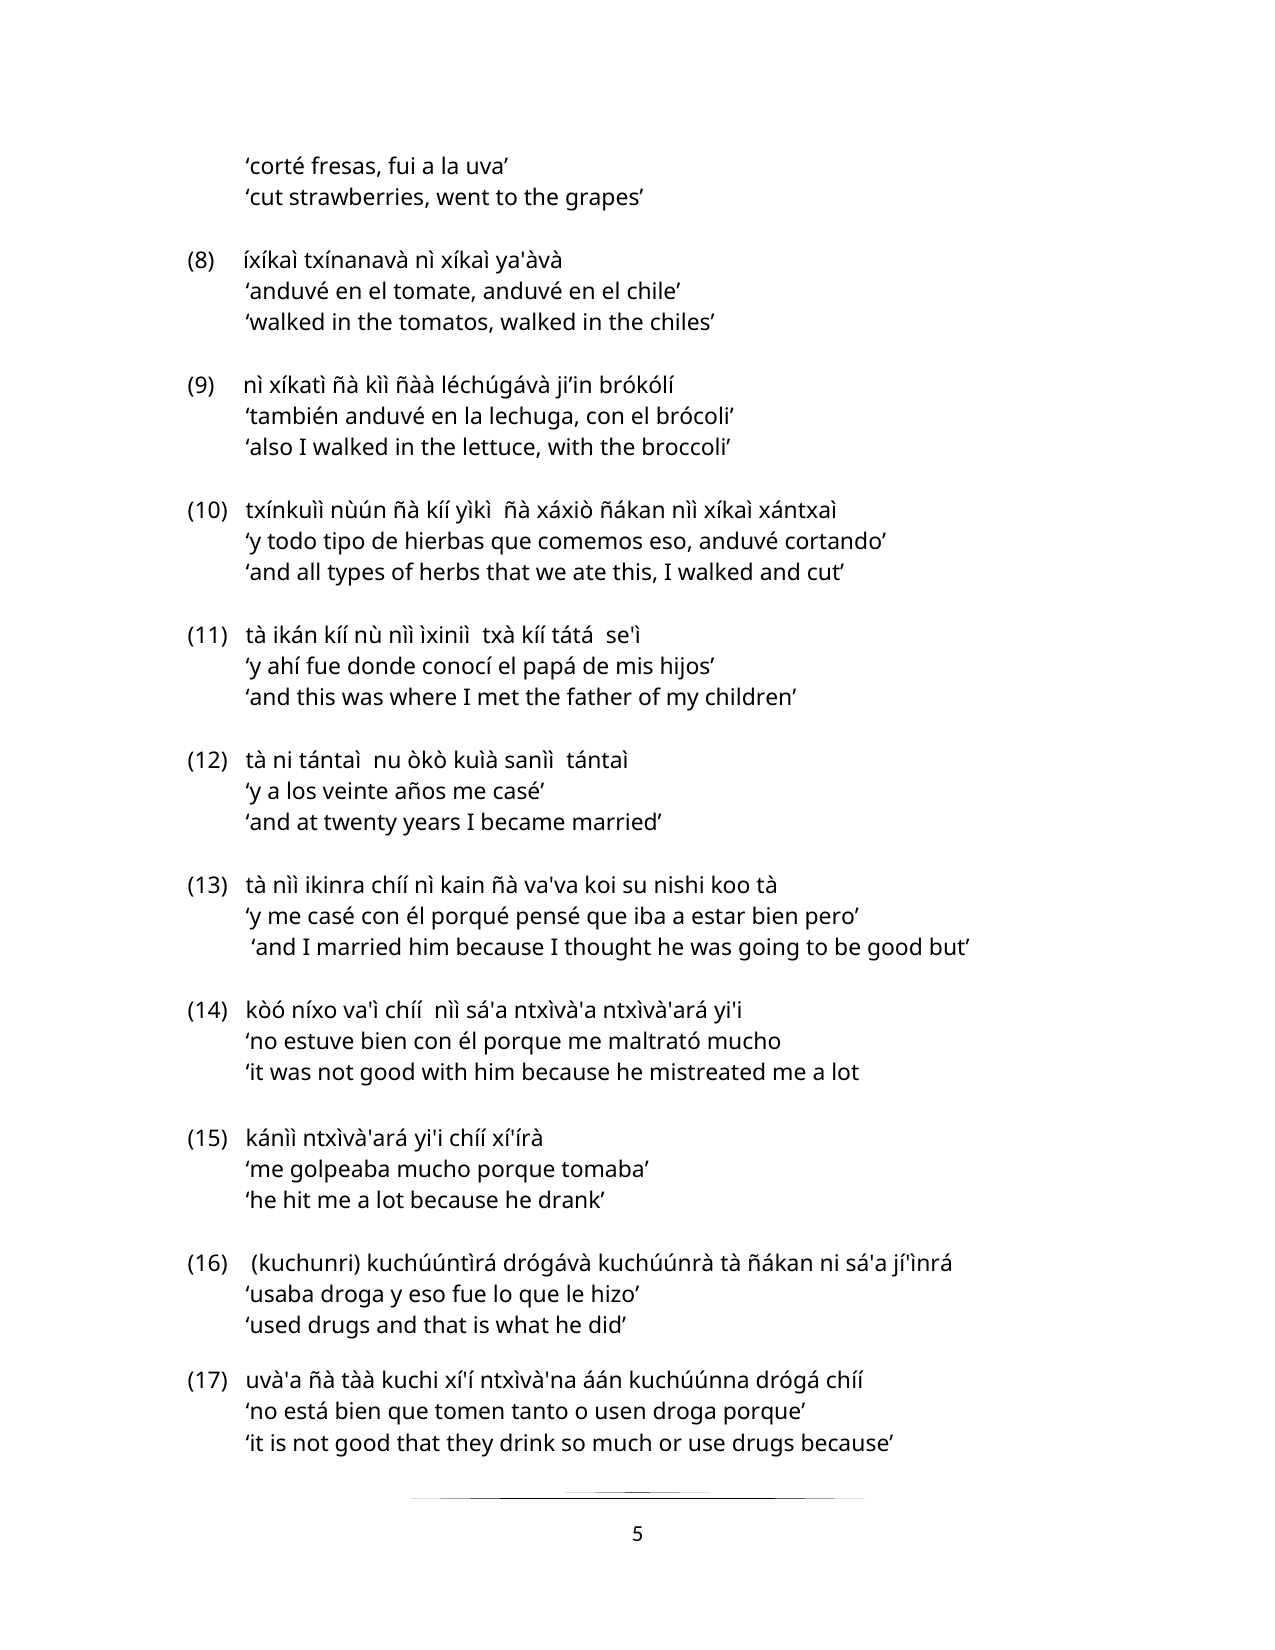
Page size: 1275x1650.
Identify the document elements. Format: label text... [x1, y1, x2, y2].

text ‘used drugs and that is what he did’ [150, 1309, 1125, 1340]
text ‘no está bien que tomen tanto o usen droga porque’ [150, 1395, 1125, 1426]
list tà ikán kíí nù nìì ìxiniì txà kíí tátá se'ì [187, 619, 1125, 650]
text ‘he hit me a lot because he drank’ [150, 1184, 1125, 1215]
text ‘walked in the tomatos, walked in the chiles’ [225, 306, 1125, 337]
list nì xíkatì ñà kìì ñàà léchúgávà ji’in brókólí [187, 369, 1125, 400]
list (kuchunri) kuchúúntìrá drógávà kuchúúnrà tà ñákan ni sá'a jí'ìnrá [187, 1247, 1125, 1278]
text ‘y todo tipo de hierbas que comemos eso, anduvé cortando’ [150, 525, 1125, 556]
text ‘y a los veinte años me casé’ [150, 775, 1125, 806]
list tà nìì ikinra chíí nì kain ñà va'va koi su nishi koo tà [187, 869, 1125, 900]
text ‘and this was where I met the father of my children’ [150, 681, 1125, 712]
text ‘it was not good with him because he mistreated me a lot [150, 1056, 1125, 1087]
list íxíkaì txínanavà nì xíkaì ya'àvà [187, 244, 1125, 275]
list uvà'a ñà tàà kuchi xí'í ntxìvà'na áán kuchúúnna drógá chíí [187, 1364, 1125, 1395]
list kánìì ntxìvà'ará yi'i chíí xí'írà [187, 1122, 1125, 1153]
list txínkuìì nùún ñà kíí yìkì ñà xáxiò ñákan nìì xíkaì xántxaì [187, 494, 1125, 525]
list tà ni tántaì nu òkò kuìà sanìì tántaì [187, 744, 1125, 775]
text ‘also I walked in the lettuce, with the broccoli’ [150, 431, 1125, 462]
list kòó níxo va'ì chíí nìì sá'a ntxìvà'a ntxìvà'ará yi'i [187, 994, 1125, 1025]
text ‘cut strawberries, went to the grapes’ [225, 181, 1125, 212]
text ‘no estuve bien con él porque me maltrató mucho [150, 1025, 1125, 1056]
text ‘y ahí fue donde conocí el papá de mis hijos’ [150, 650, 1125, 681]
text ‘me golpeaba mucho porque tomaba’ [150, 1153, 1125, 1184]
text ‘it is not good that they drink so much or use drugs because’ [150, 1426, 1125, 1458]
text ‘and all types of herbs that we ate this, I walked and cut’ [150, 556, 1125, 587]
text ‘and at twenty years I became married’ [150, 806, 1125, 837]
text ‘también anduvé en la lechuga, con el brócoli’ [150, 400, 1125, 431]
text ‘y me casé con él porqué pensé que iba a estar bien pero’ [150, 900, 1125, 931]
text ‘usaba droga y eso fue lo que le hizo’ [150, 1278, 1125, 1309]
text ‘and I married him because I thought he was going to be good but’ [150, 931, 1125, 962]
text ‘anduvé en el tomate, anduvé en el chile’ [150, 275, 1125, 306]
text ‘corté fresas, fui a la uva’ [150, 150, 1125, 181]
